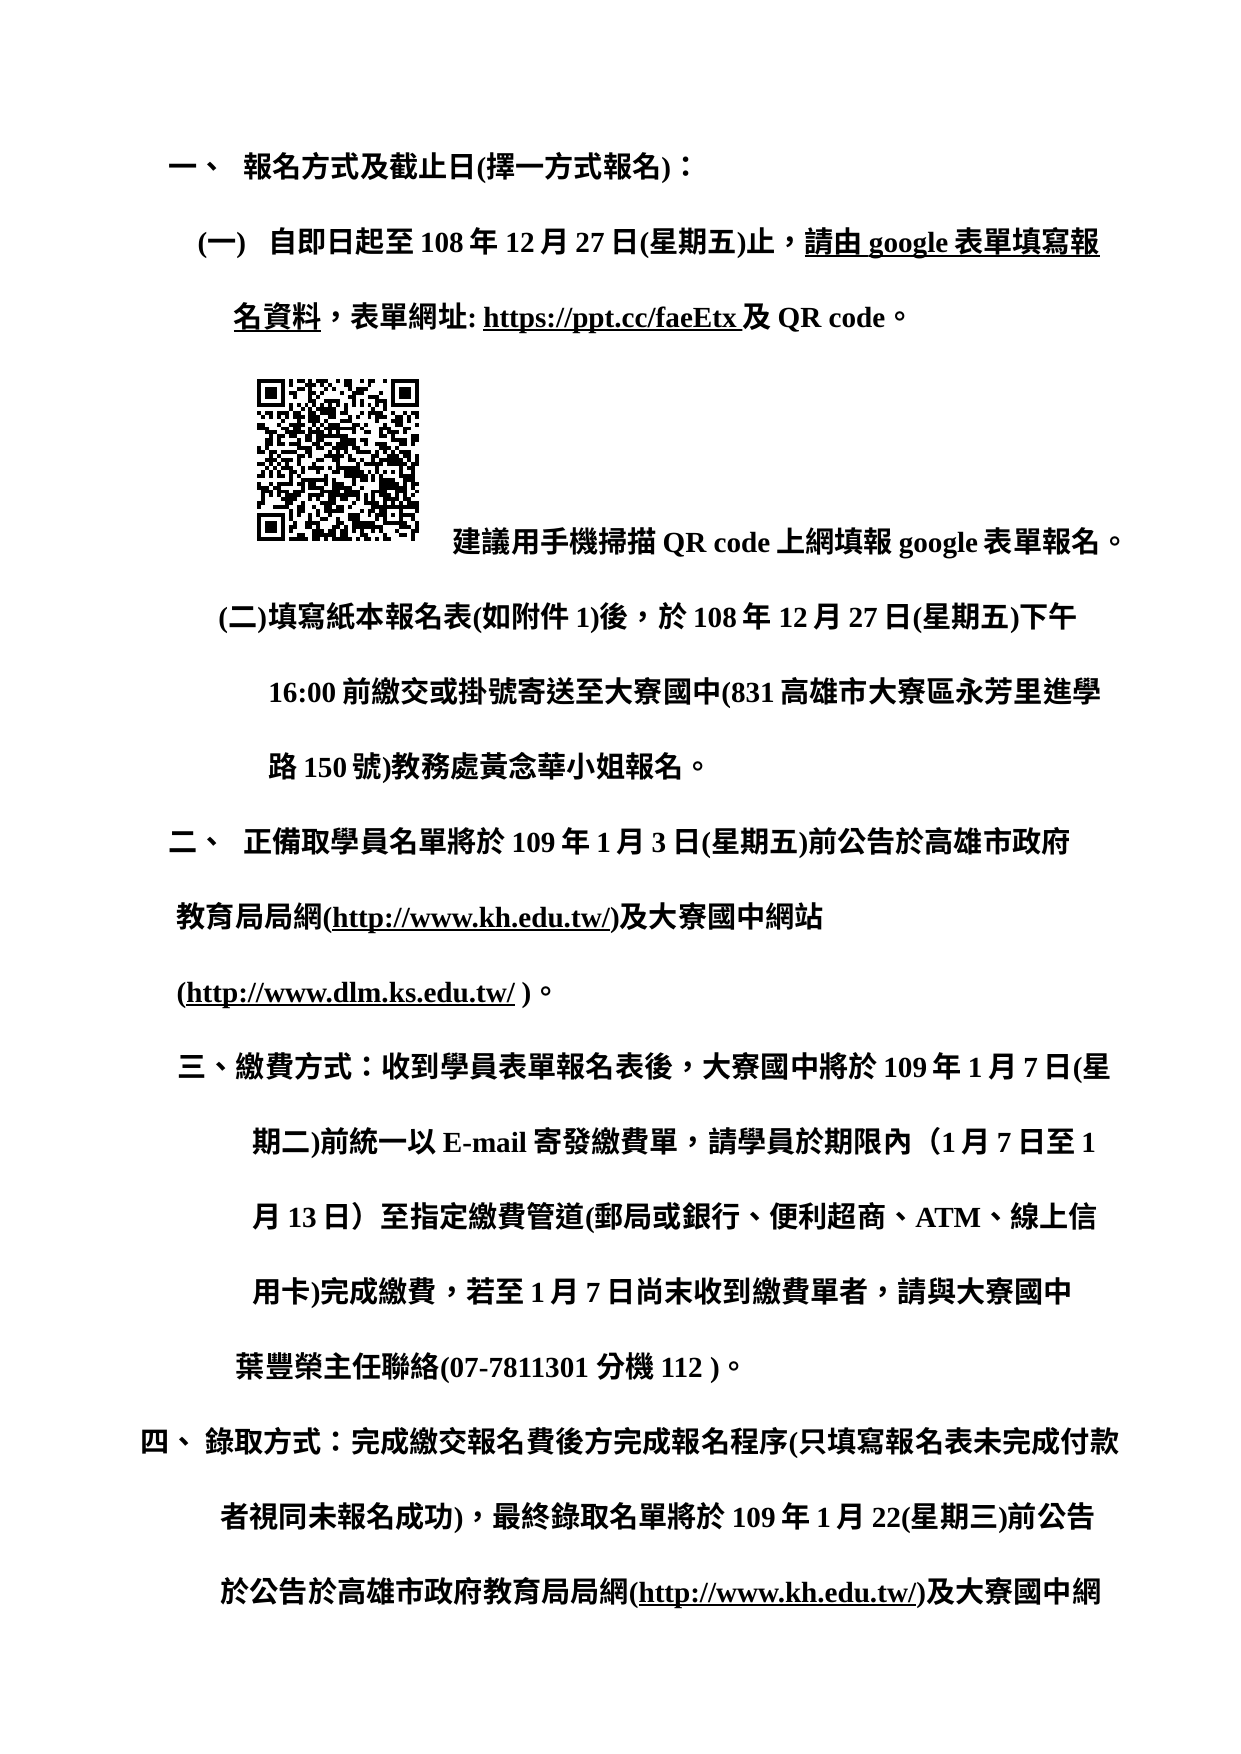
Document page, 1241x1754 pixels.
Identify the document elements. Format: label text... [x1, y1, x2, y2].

list 報名方式及截止日(擇一方式報名)： [168, 127, 1122, 202]
text 葉豐榮主任聯絡(07-7811301 分機112 )。 [177, 1327, 1122, 1402]
list 名資料，表單網址: https://ppt.cc/faeEtx及QR code。 [197, 277, 1122, 352]
list 繳費方式：收到學員表單報名表後，大寮國中將於109年1月7日(星期二)前統一以E-mail寄發繳費單，請學員於期限內（1月7日至1月13日）至指定繳費管道(郵局或銀行、便利超商、ATM、線上信用卡)完成繳費，若至1月7日尚末收到繳費單者，請與大寮國中 [177, 1027, 1122, 1327]
picture [241, 363, 434, 556]
list 正備取學員名單將於109年1月3日(星期五)前公告於高雄市政府 [168, 802, 1122, 877]
text (http://www.dlm.ks.edu.tw/ )。 [118, 952, 1122, 1027]
list 填寫紙本報名表(如附件1)後，於108年 12月27日(星期五)下午16:00前繳交或掛號寄送至大寮國中(831高雄市大寮區永芳里進學路150號)教務處黃念華小姐報名。 [218, 577, 1122, 802]
text 教育局局網(http://www.kh.edu.tw/)及大寮國中網站 [118, 877, 1122, 952]
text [118, 1402, 1122, 1627]
text 建議用手機掃描QR code上網填報google表單報名。 [168, 502, 1122, 577]
list 自即日起至108年 12月27日(星期五)止，請由google表單填寫報 [168, 202, 1122, 277]
